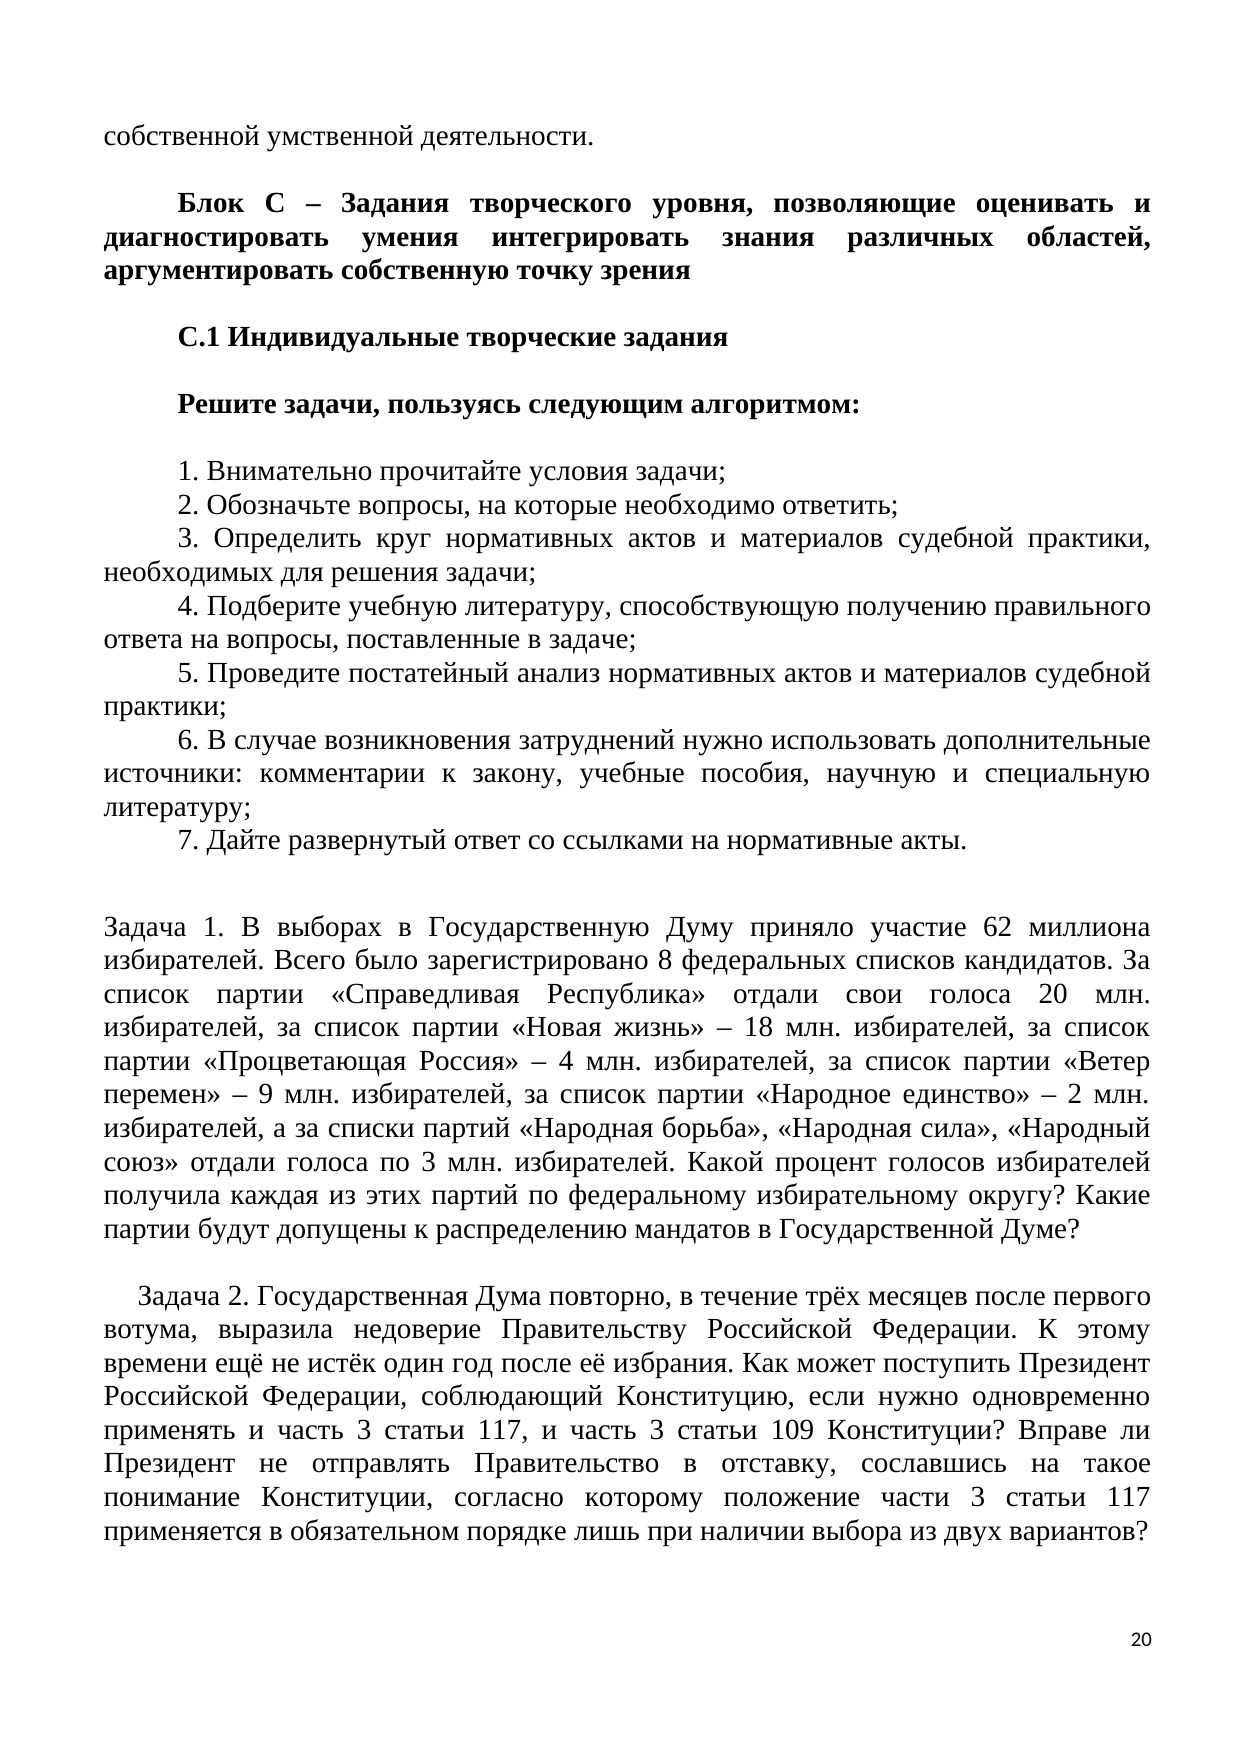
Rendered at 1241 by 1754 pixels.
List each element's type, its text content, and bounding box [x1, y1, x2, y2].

text 7. Дайте развернутый ответ со ссылками на нормативные акты. [103, 822, 1152, 856]
text С.1 Индивидуальные творческие задания [103, 319, 1152, 353]
text 6. В случае возникновения затруднений нужно использовать дополнительные источники: комментарии к закону, учебные пособия, научную и специальную литературу; [103, 722, 1152, 822]
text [103, 118, 1152, 152]
text 5. Проведите постатейный анализ нормативных актов и материалов судебной практики; [103, 655, 1152, 722]
text Решите задачи, пользуясь следующим алгоритмом: [103, 386, 1152, 420]
text 1. Внимательно прочитайте условия задачи; [103, 453, 1152, 487]
text 4. Подберите учебную литературу, способствующую получению правильного ответа на вопросы, поставленные в задаче; [103, 588, 1152, 655]
text Блок C – Задания творческого уровня, позволяющие оценивать и диагностировать умения интегрировать знания различных областей, аргументировать собственную точку зрения [103, 185, 1152, 286]
text Задача 2. Государственная Дума повторно, в течение трёх месяцев после первого вотума, выразила недоверие Правительству Российской Федерации. К этому времени ещё не истёк один год после её избрания. Как может поступить Президент Российской Федерации, соблюдающий Конституцию, если нужно одновременно применять и часть 3 статьи 117, и часть 3 статьи 109 Конституции? Вправе ли Президент не отправлять Правительство в отставку, сославшись на такое понимание Конституции, согласно которому положение части 3 статьи 117 применяется в обязательном порядке лишь при наличии выбора из двух вариантов? [103, 1278, 1152, 1546]
text 3. Определить круг нормативных актов и материалов судебной практики, необходимых для решения задачи; [103, 521, 1152, 588]
text Задача 1. В выборах в Государственную Думу приняло участие 62 миллиона избирателей. Всего было зарегистрировано 8 федеральных списков кандидатов. За список партии «Справедливая Республика» отдали свои голоса 20 млн. избирателей, за список партии «Новая жизнь» – 18 млн. избирателей, за список партии «Процветающая Россия» – 4 млн. избирателей, за список партии «Ветер перемен» – 9 млн. избирателей, за список партии «Народное единство» – 2 млн. избирателей, а за списки партий «Народная борьба», «Народная сила», «Народный союз» отдали голоса по 3 млн. избирателей. Какой процент голосов избирателей получила каждая из этих партий по федеральному избирательному округу? Какие партии будут допущены к распределению мандатов в Государственной Думе? [103, 909, 1152, 1244]
text 2. Обозначьте вопросы, на которые необходимо ответить; [103, 487, 1152, 521]
